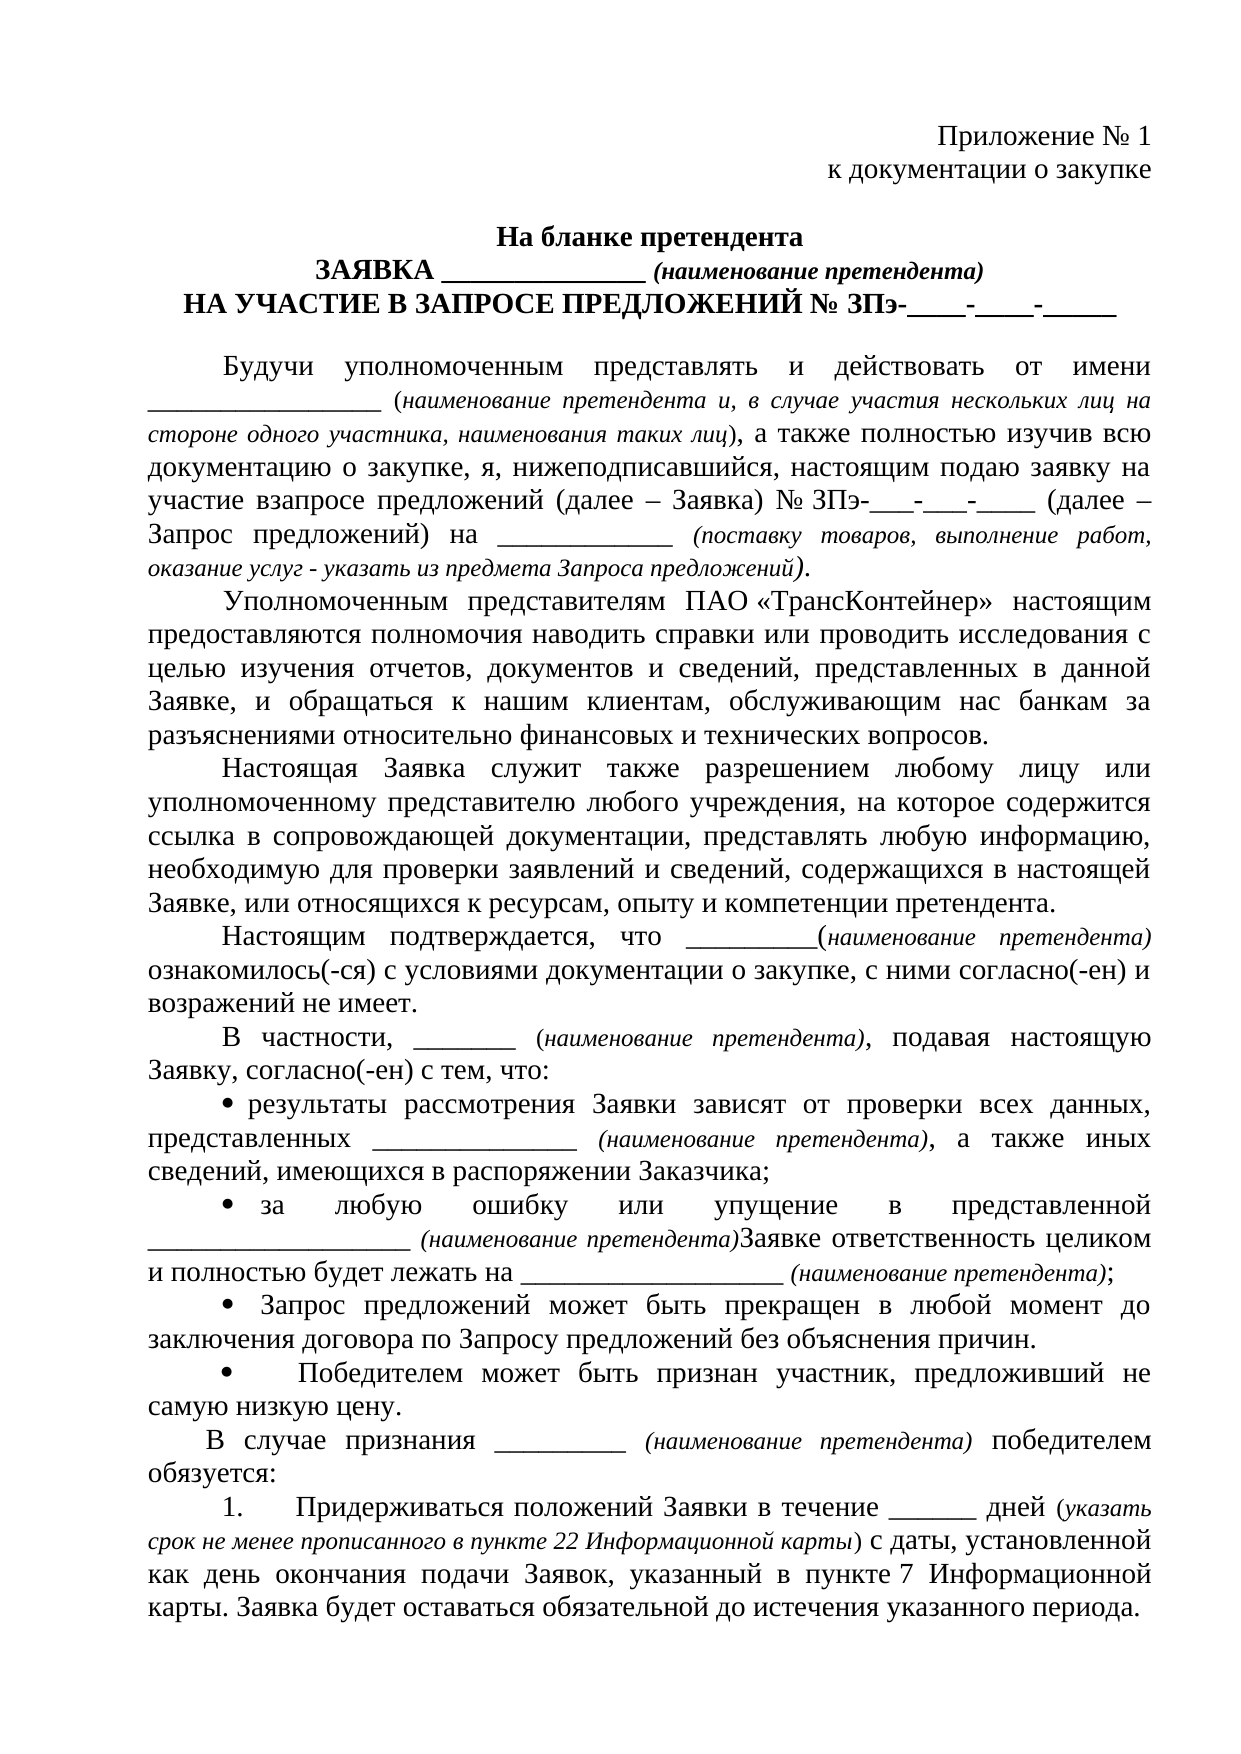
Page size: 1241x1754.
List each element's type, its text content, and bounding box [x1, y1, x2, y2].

text В частности, _______ (наименование претендента), подавая настоящую Заявку, согласно(-ен) с тем, что: [148, 1019, 1152, 1086]
text ЗАЯВКА ______________ (наименование претендента) [148, 252, 1152, 286]
text Настоящая Заявка служит также разрешением любому лицу или уполномоченному представителю любого учреждения, на которое содержится ссылка в сопровождающей документации, представлять любую информацию, необходимую для проверки заявлений и сведений, содержащихся в настоящей Заявке, или относящихся к ресурсам, опыту и компетенции претендента. [148, 751, 1152, 918]
list за любую ошибку или упущение в представленной __________________ (наименование претендента)Заявке ответственность целиком и полностью будет лежать на __________________ (наименование претендента); [148, 1187, 1152, 1287]
text На бланке претендента [148, 219, 1152, 252]
text В случае признания _________ (наименование претендента) победителем обязуется: [148, 1422, 1152, 1489]
list результаты рассмотрения Заявки зависят от проверки всех данных, представленных ______________ (наименование претендента), а также иных сведений, имеющихся в распоряжении Заказчика; [148, 1086, 1152, 1187]
list Победителем может быть признан участник, предложивший не самую низкую цену. [148, 1355, 1152, 1422]
text Приложение № 1 [148, 118, 1152, 152]
list Придерживаться положений Заявки в течение ______ дней (указать срок не менее прописанного в пункте 22 Информационной карты) с даты, установленной как день окончания подачи Заявок, указанный в пункте 7 Информационной карты. Заявка будет оставаться обязательной до истечения указанного периода. [148, 1489, 1152, 1623]
list Запрос предложений может быть прекращен в любой момент до заключения договора по Запросу предложений без объяснения причин. [148, 1287, 1152, 1355]
text к документации о закупке [148, 152, 1152, 185]
text Будучи уполномоченным представлять и действовать от имени ________________ (наименование претендента и, в случае участия нескольких лиц на стороне одного участника, наименования таких лиц), а также полностью изучив всю документацию о закупке, я, нижеподписавшийся, настоящим подаю заявку на участие взапросе предложений (далее – Заявка) № ЗПэ-___-___-____ (далее – Запрос предложений) на ____________ (поставку товаров, выполнение работ, оказание услуг - указать из предмета Запроса предложений). [148, 348, 1152, 583]
text Настоящим подтверждается, что _________(наименование претендента) ознакомилось(-ся) с условиями документации о закупке, с ними согласно(-ен) и возражений не имеет. [148, 918, 1152, 1019]
text Уполномоченным представителям ПАО «ТрансКонтейнер» настоящим предоставляются полномочия наводить справки или проводить исследования с целью изучения отчетов, документов и сведений, представленных в данной Заявке, и обращаться к нашим клиентам, обслуживающим нас банкам за разъяснениями относительно финансовых и технических вопросов. [148, 583, 1152, 751]
text НА УЧАСТИЕ В ЗАПРОСЕ ПРЕДЛОЖЕНИЙ № ЗПэ-____-____-_____ [148, 286, 1152, 319]
